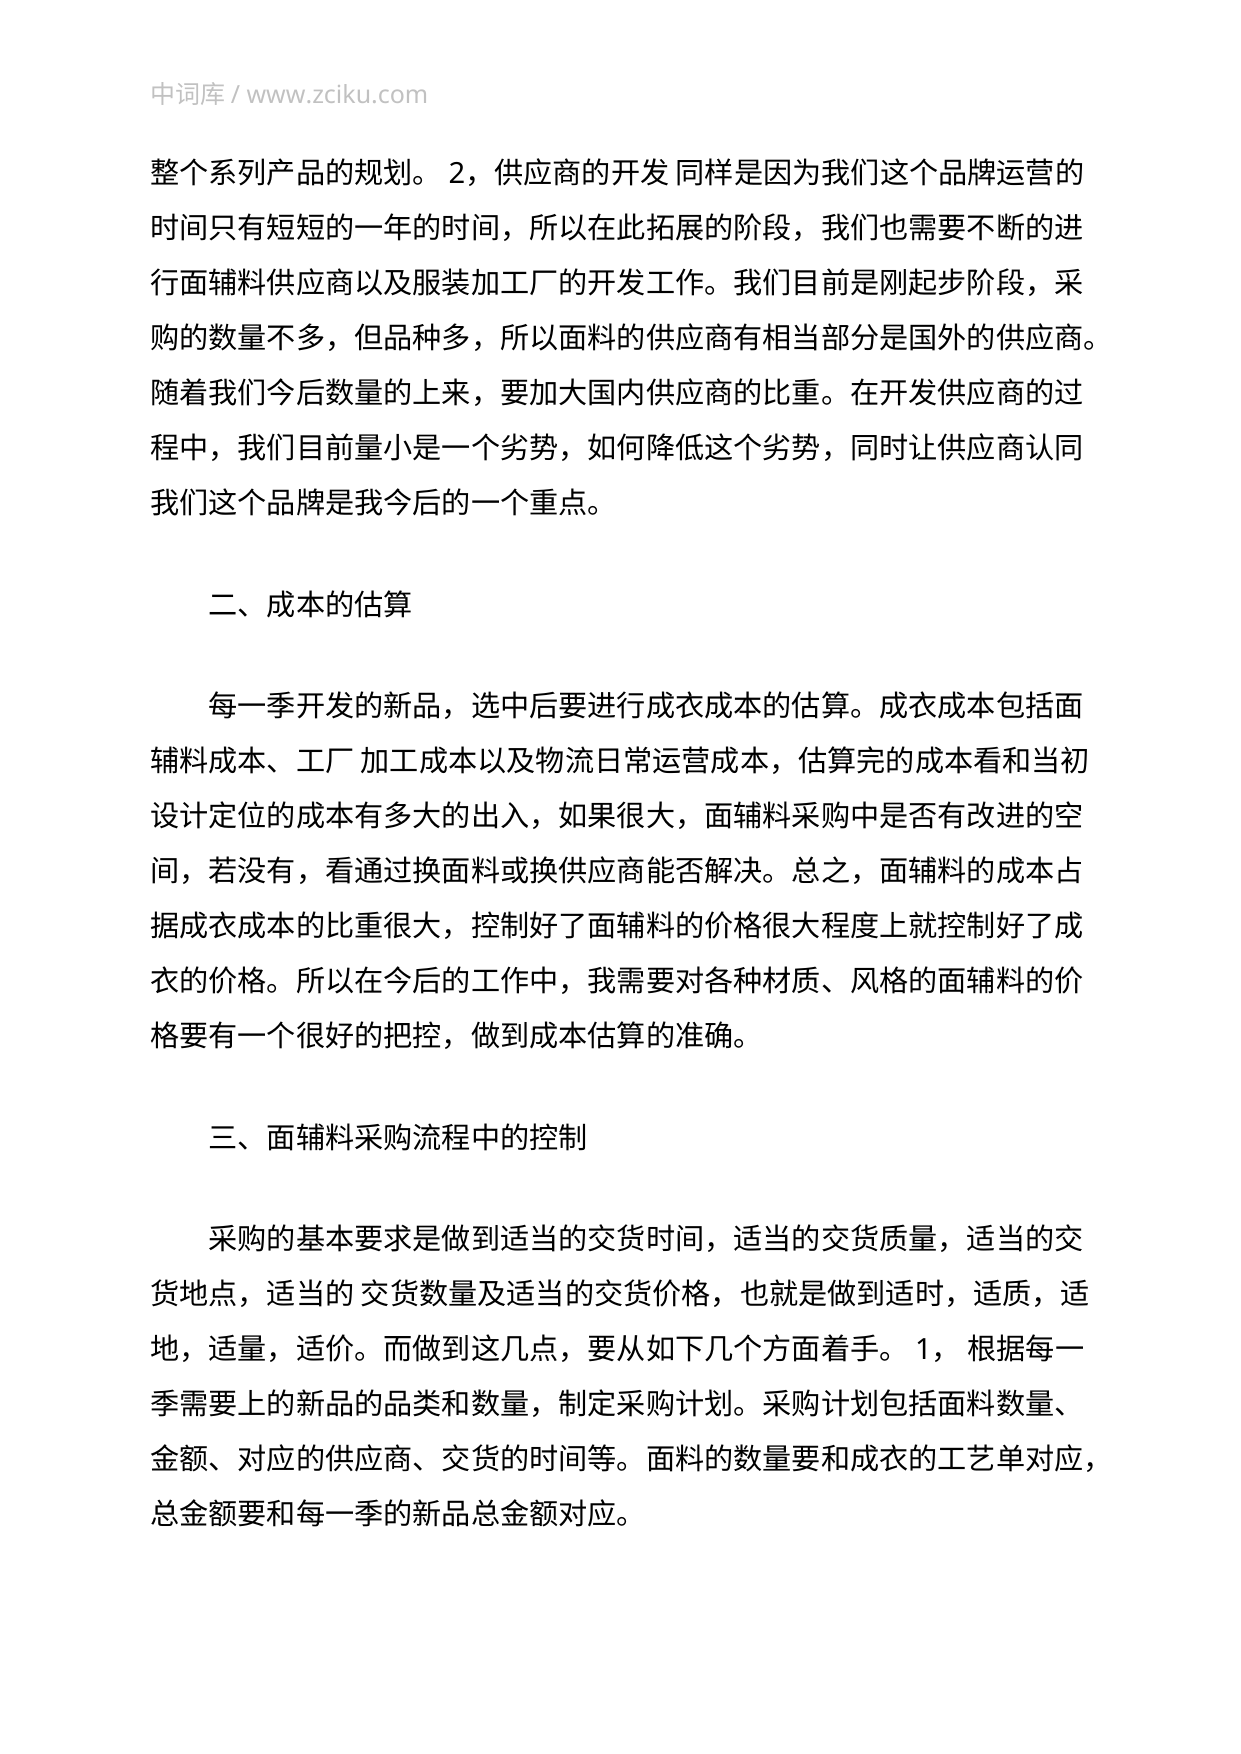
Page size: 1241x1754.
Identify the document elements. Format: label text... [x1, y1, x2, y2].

text 三、面辅料采购流程中的控制 [150, 1114, 1090, 1156]
text 每一季开发的新品，选中后要进行成衣成本的估算。成衣成本包括面辅料成本、工厂 加工成本以及物流日常运营成本，估算完的成本看和当初设计定位的成本有多大的出入，如果很大，面辅料采购中是否有改进的空间，若没有，看通过换面料或换供应商能否解决。总之，面辅料的成本占据成衣成本的比重很大，控制好了面辅料的价格很大程度上就控制好了成衣的价格。所以在今后的工作中，我需要对各种材质、风格的面辅料的价格要有一个很好的把控，做到成本估算的准确。 [150, 683, 1090, 1055]
text 采购的基本要求是做到适当的交货时间，适当的交货质量，适当的交货地点，适当的 交货数量及适当的交货价格，也就是做到适时，适质，适地，适量，适价。而做到这几点，要从如下几个方面着手。 1， 根据每一季需要上的新品的品类和数量，制定采购计划。采购计划包括面料数量、金额、对应的供应商、交货的时间等。面料的数量要和成衣的工艺单对应，总金额要和每一季的新品总金额对应。 [150, 1216, 1090, 1533]
text 二、成本的估算 [150, 581, 1090, 623]
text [150, 150, 1090, 522]
